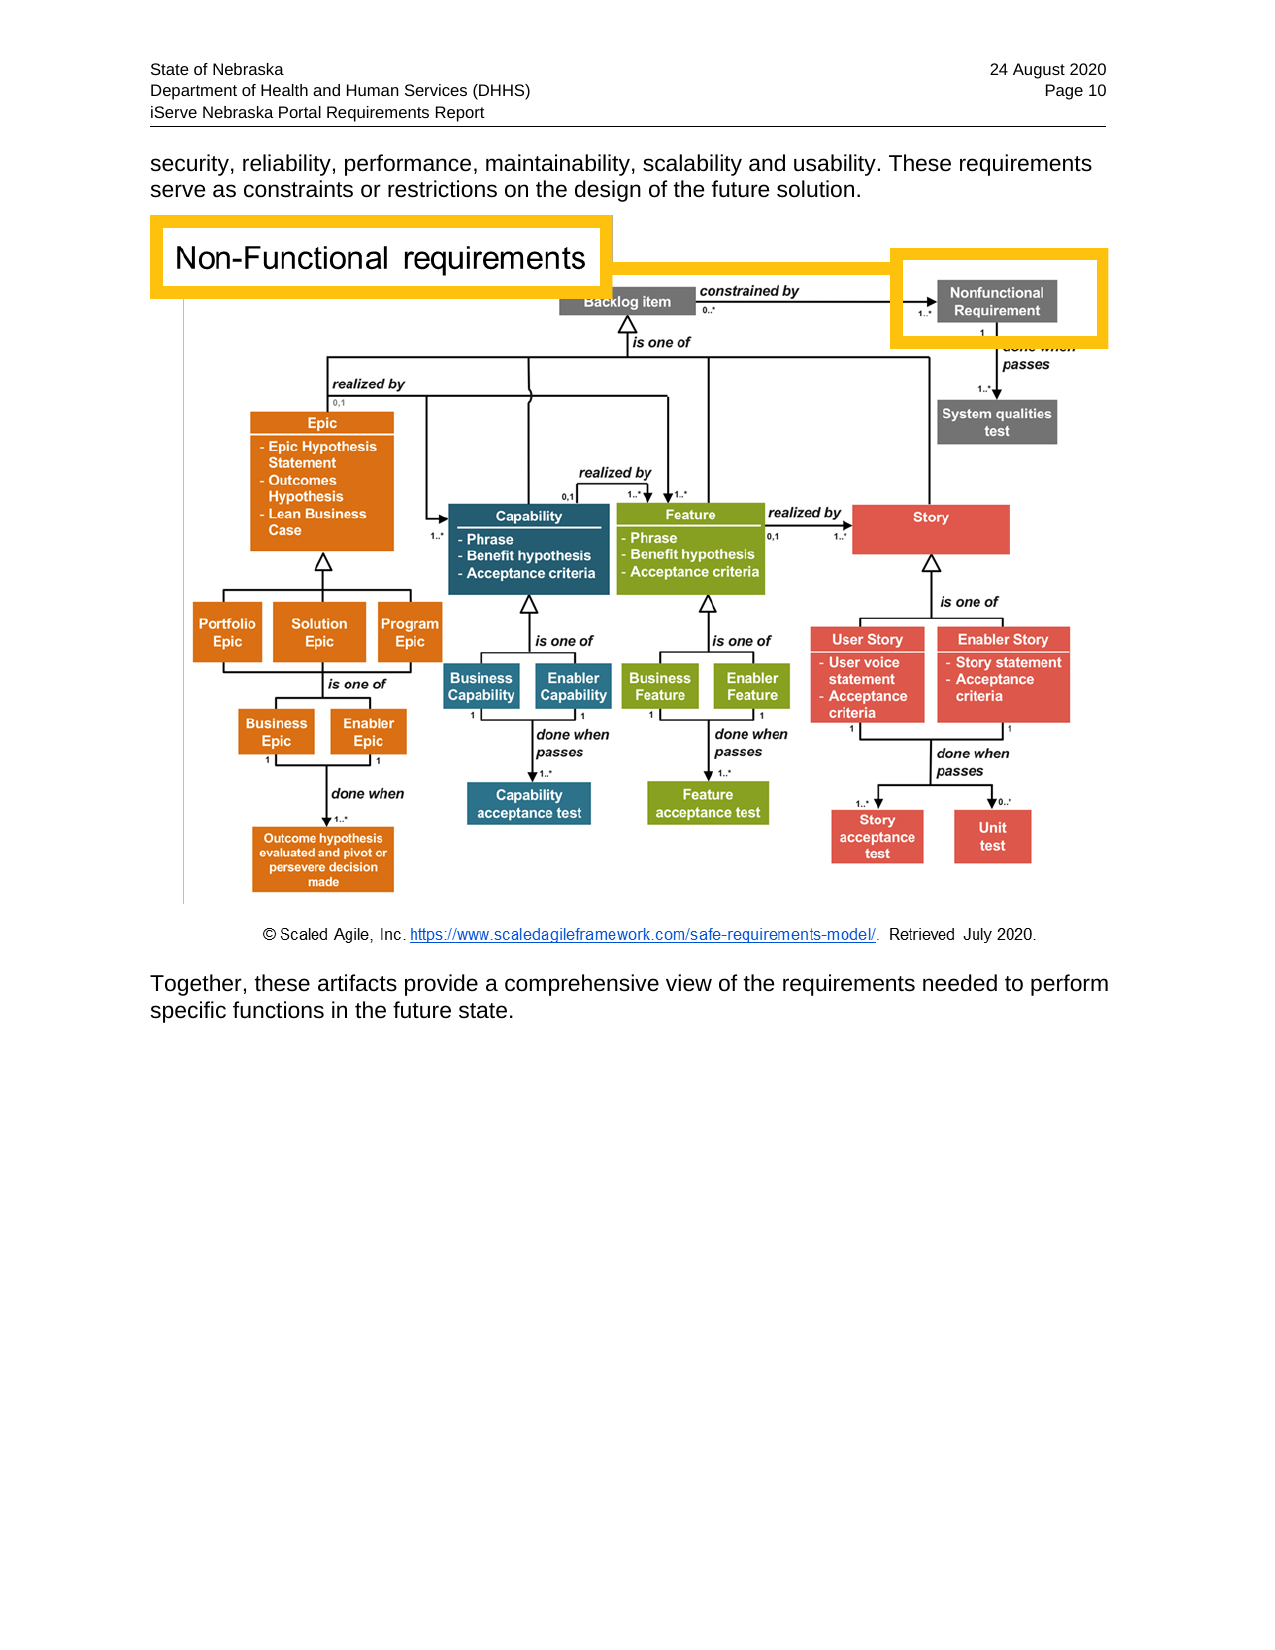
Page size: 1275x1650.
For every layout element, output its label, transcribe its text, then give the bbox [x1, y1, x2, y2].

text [150, 150, 1125, 203]
picture [150, 215, 1109, 958]
text Together, these artifacts provide a comprehensive view of the requirements needed to perform specific functions in the future state. [150, 970, 1125, 1023]
